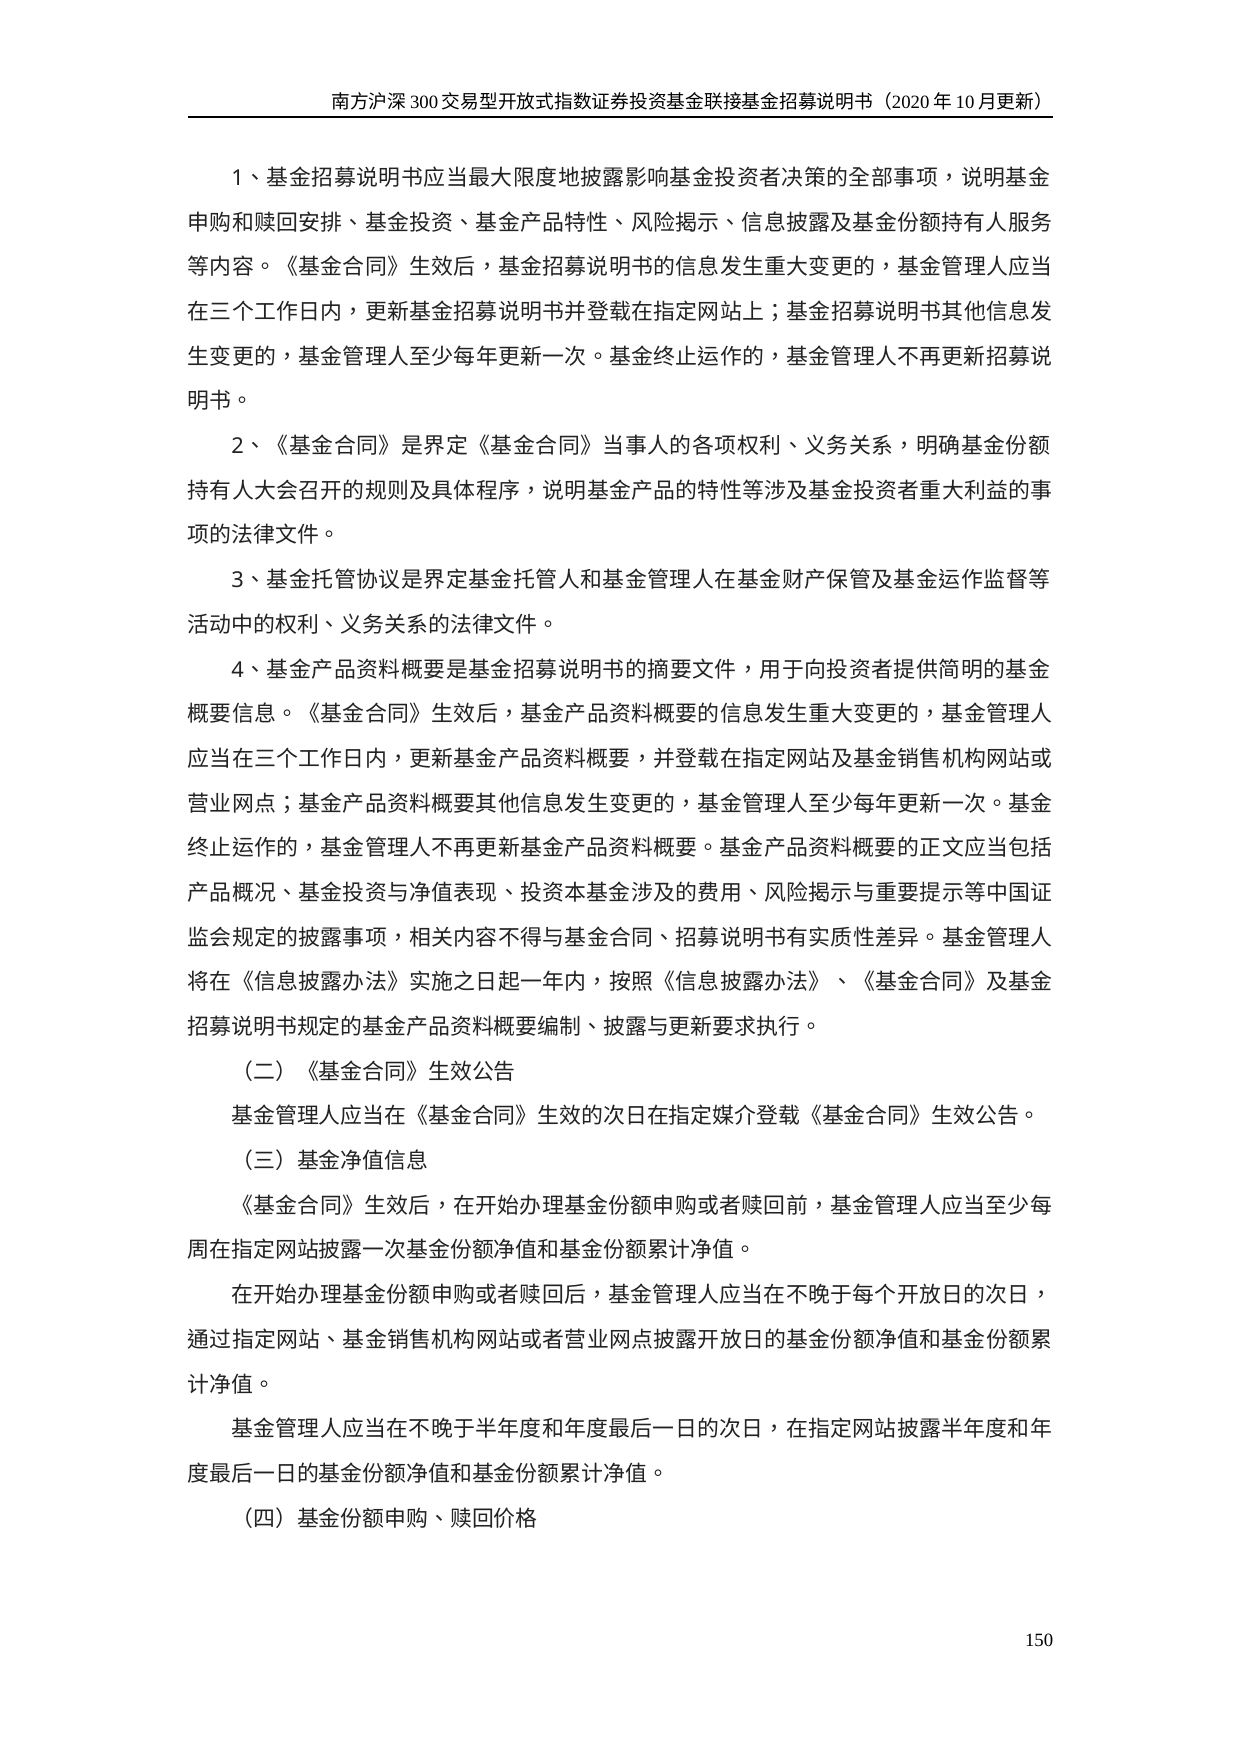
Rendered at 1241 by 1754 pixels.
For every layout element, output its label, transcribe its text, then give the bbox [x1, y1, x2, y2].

text （二）《基金合同》生效公告 [187, 1056, 1053, 1086]
text 2、《基金合同》是界定《基金合同》当事人的各项权利、义务关系，明确基金份额持有人大会召开的规则及具体程序，说明基金产品的特性等涉及基金投资者重大利益的事项的法律文件。 [187, 430, 1053, 549]
text 1、基金招募说明书应当最大限度地披露影响基金投资者决策的全部事项，说明基金申购和赎回安排、基金投资、基金产品特性、风险揭示、信息披露及基金份额持有人服务等内容。《基金合同》生效后，基金招募说明书的信息发生重大变更的，基金管理人应当在三个工作日内，更新基金招募说明书并登载在指定网站上；基金招募说明书其他信息发生变更的，基金管理人至少每年更新一次。基金终止运作的，基金管理人不再更新招募说明书。 [187, 162, 1053, 415]
text （三）基金净值信息 [187, 1145, 1053, 1175]
text （四）基金份额申购、赎回价格 [187, 1503, 1053, 1532]
text 4、基金产品资料概要是基金招募说明书的摘要文件，用于向投资者提供简明的基金概要信息。《基金合同》生效后，基金产品资料概要的信息发生重大变更的，基金管理人应当在三个工作日内，更新基金产品资料概要，并登载在指定网站及基金销售机构网站或营业网点；基金产品资料概要其他信息发生变更的，基金管理人至少每年更新一次。基金终止运作的，基金管理人不再更新基金产品资料概要。基金产品资料概要的正文应当包括产品概况、基金投资与净值表现、投资本基金涉及的费用、风险揭示与重要提示等中国证监会规定的披露事项，相关内容不得与基金合同、招募说明书有实质性差异。基金管理人将在《信息披露办法》实施之日起一年内，按照《信息披露办法》、《基金合同》及基金招募说明书规定的基金产品资料概要编制、披露与更新要求执行。 [187, 653, 1053, 1041]
text 基金管理人应当在不晚于半年度和年度最后一日的次日，在指定网站披露半年度和年度最后一日的基金份额净值和基金份额累计净值。 [187, 1413, 1053, 1488]
text 《基金合同》生效后，在开始办理基金份额申购或者赎回前，基金管理人应当至少每周在指定网站披露一次基金份额净值和基金份额累计净值。 [187, 1190, 1053, 1264]
text 在开始办理基金份额申购或者赎回后，基金管理人应当在不晚于每个开放日的次日，通过指定网站、基金销售机构网站或者营业网点披露开放日的基金份额净值和基金份额累计净值。 [187, 1279, 1053, 1398]
text 3、基金托管协议是界定基金托管人和基金管理人在基金财产保管及基金运作监督等活动中的权利、义务关系的法律文件。 [187, 564, 1053, 639]
text 基金管理人应当在《基金合同》生效的次日在指定媒介登载《基金合同》生效公告。 [187, 1100, 1053, 1130]
